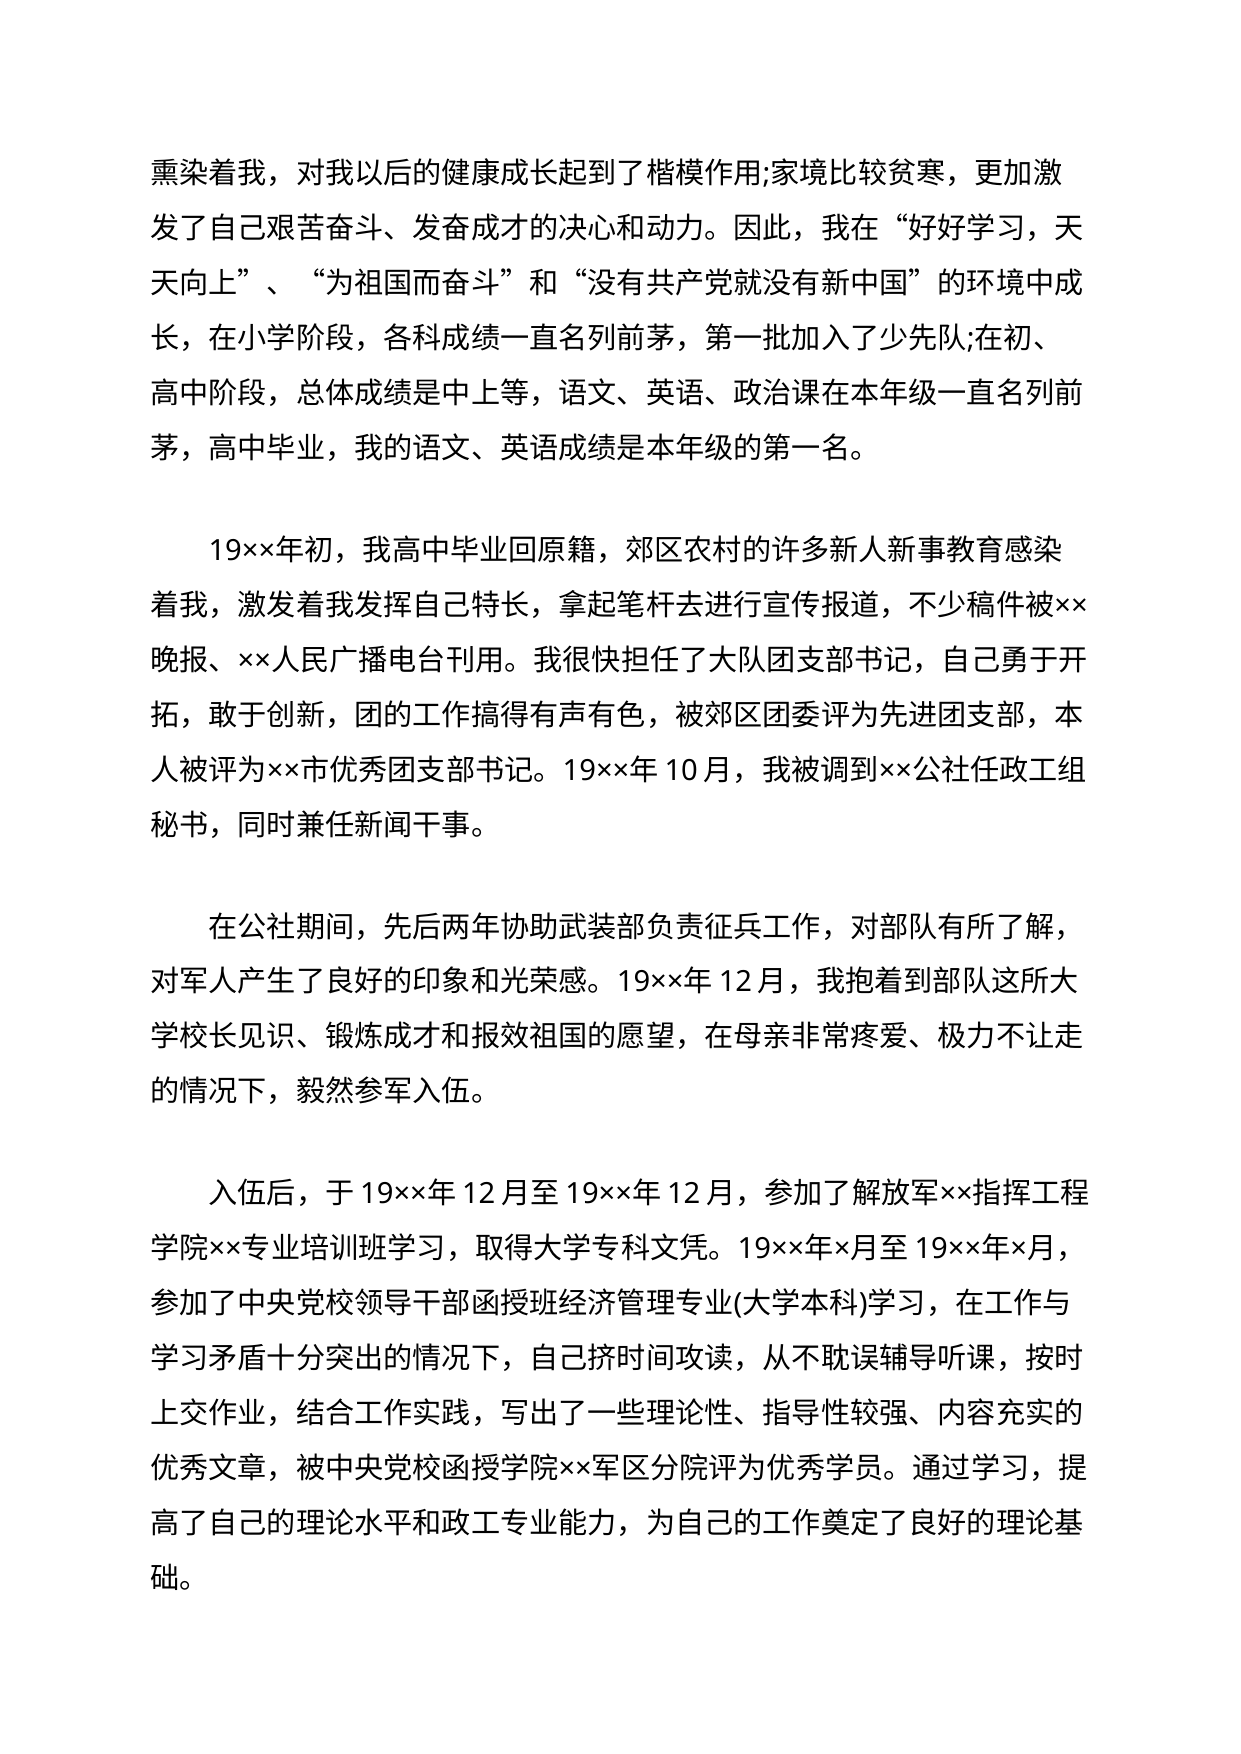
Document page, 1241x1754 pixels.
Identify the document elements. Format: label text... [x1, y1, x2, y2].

text 在公社期间，先后两年协助武装部负责征兵工作，对部队有所了解，对军人产生了良好的印象和光荣感。19××年12月，我抱着到部队这所大学校长见识、锻炼成才和报效祖国的愿望，在母亲非常疼爱、极力不让走的情况下，毅然参军入伍。 [150, 903, 1090, 1110]
text 入伍后，于19××年12月至19××年12月，参加了解放军××指挥工程学院××专业培训班学习，取得大学专科文凭。19××年×月至19××年×月，参加了中央党校领导干部函授班经济管理专业(大学本科)学习，在工作与学习矛盾十分突出的情况下，自己挤时间攻读，从不耽误辅导听课，按时上交作业，结合工作实践，写出了一些理论性、指导性较强、内容充实的优秀文章，被中央党校函授学院××军区分院评为优秀学员。通过学习，提高了自己的理论水平和政工专业能力，为自己的工作奠定了良好的理论基础。 [150, 1170, 1090, 1597]
text 19××年初，我高中毕业回原籍，郊区农村的许多新人新事教育感染着我，激发着我发挥自己特长，拿起笔杆去进行宣传报道，不少稿件被××晚报、××人民广播电台刊用。我很快担任了大队团支部书记，自己勇于开拓，敢于创新，团的工作搞得有声有色，被郊区团委评为先进团支部，本人被评为××市优秀团支部书记。19××年10月，我被调到××公社任政工组秘书，同时兼任新闻干事。 [150, 526, 1090, 844]
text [150, 150, 1090, 467]
